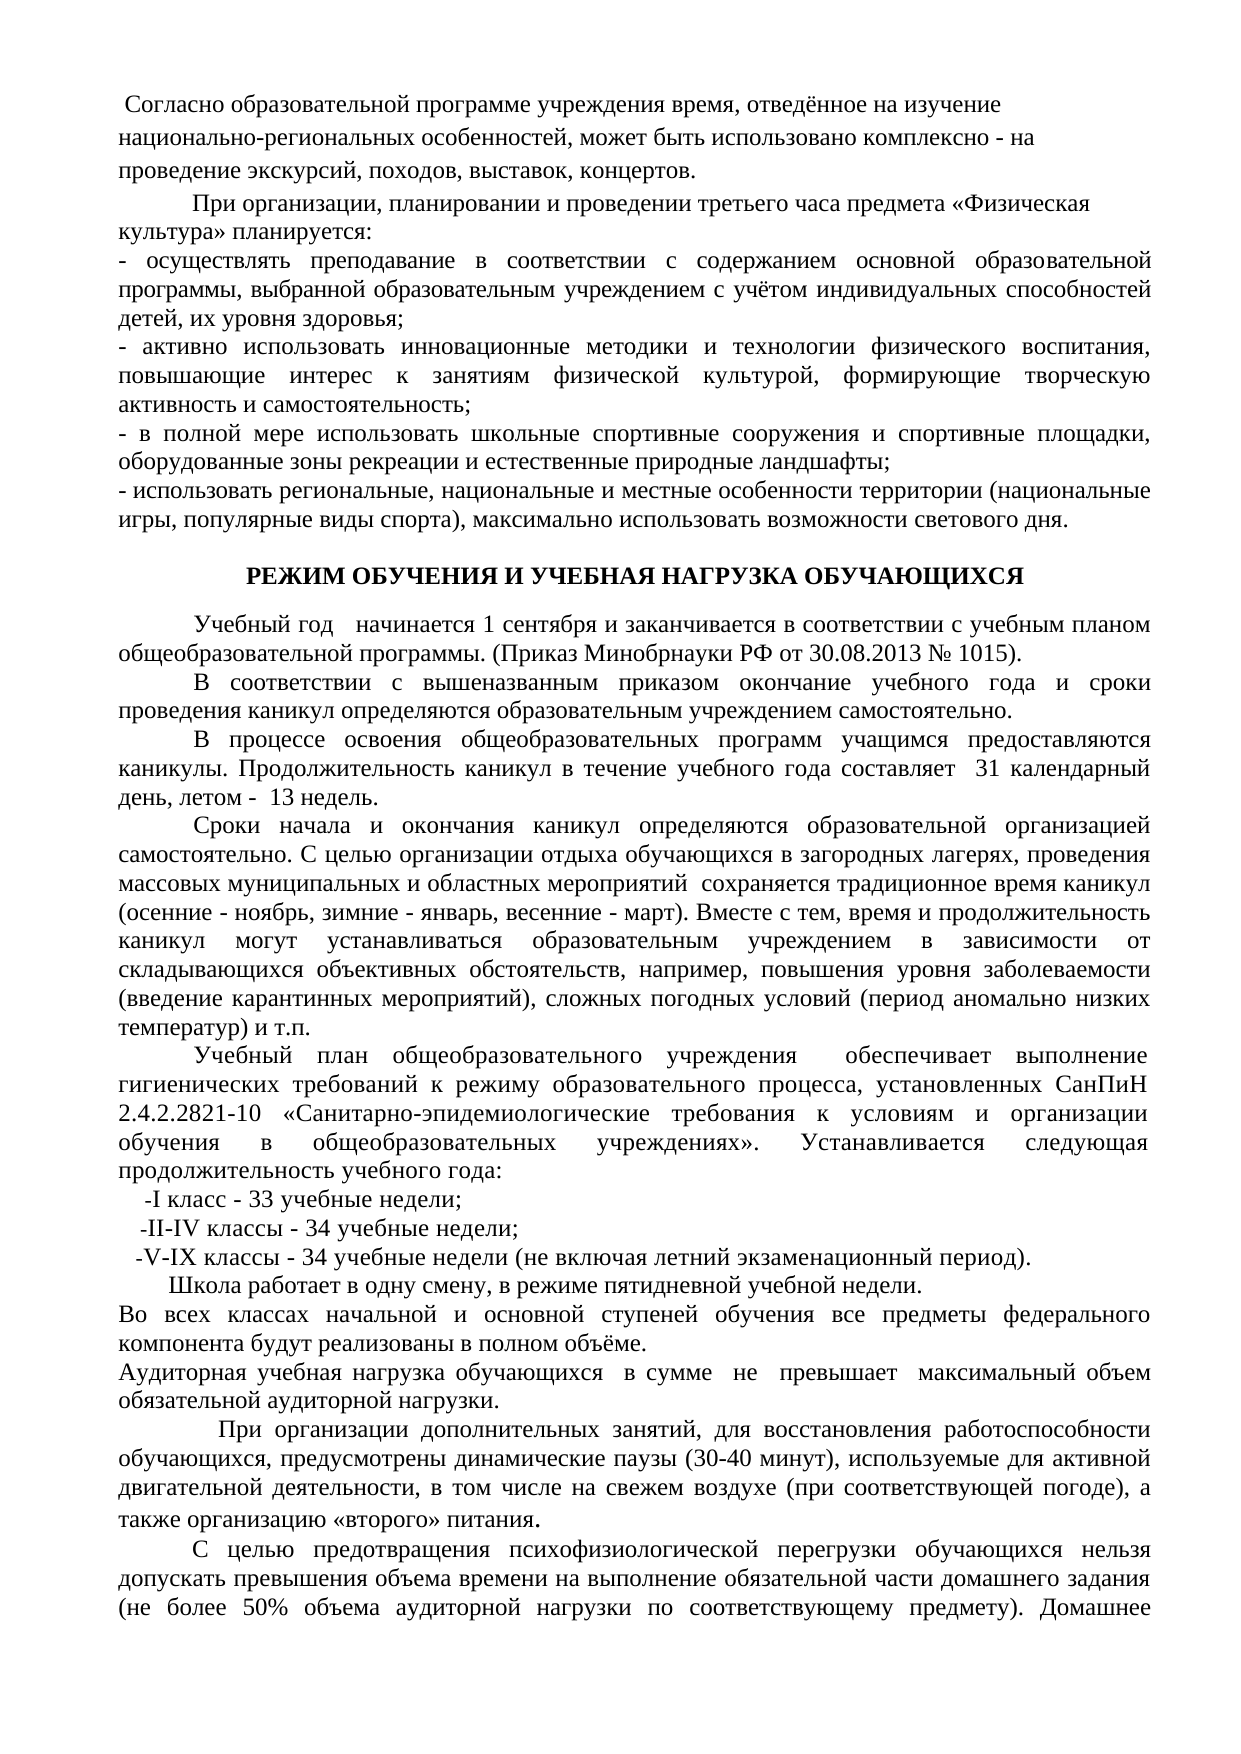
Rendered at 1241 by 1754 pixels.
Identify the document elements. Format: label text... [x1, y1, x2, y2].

text -V-IX классы - 34 учебные недели (не включая летний экзаменационный период). [118, 1242, 1152, 1271]
text -I класс - 33 учебные недели; [118, 1184, 1149, 1213]
text Учебный план общеобразовательного учреждения обеспечивает выполнение гигиенических требований к режиму образовательного процесса, установленных СанПиН 2.4.2.2821-10 «Санитарно-эпидемиологические требования к условиям и организации обучения в общеобразовательных учреждениях». Устанавливается следующая продолжительность учебного года: [118, 1041, 1149, 1184]
text - осуществлять преподавание в соответствии с содержанием основной образовательной программы, выбранной образовательным учреждением с учётом индивидуальных способностей детей, их уровня здоровья; [118, 245, 1152, 331]
text Аудиторная учебная нагрузка обучающихся в сумме не превышает максимальный объем обязательной аудиторной нагрузки. [118, 1357, 1152, 1414]
text РЕЖИМ ОБУЧЕНИЯ И УЧЕБНАЯ НАГРУЗКА ОБУЧАЮЩИХСЯ [118, 561, 1152, 590]
text При организации дополнительных занятий, для восстановления работоспособности обучающихся, предусмотрены динамические паузы (30-40 минут), используемые для активной двигательной деятельности, в том числе на свежем воздухе (при соответствующей погоде), а также организацию «второго» питания. [118, 1414, 1152, 1534]
text При организации, планировании и проведении третьего часа предмета «Физическая культура» планируется: [118, 188, 1152, 245]
text Во всех классах начальной и основной ступеней обучения все предметы федерального компонента будут реализованы в полном объёме. [118, 1299, 1152, 1357]
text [118, 1534, 1152, 1620]
text Согласно образовательной программе учреждения время, отведённое на изучение национально-региональных особенностей, может быть использовано комплексно - на проведение экскурсий, походов, выставок, концертов. [118, 89, 1152, 183]
text В соответствии с вышеназванным приказом окончание учебного года и сроки проведения каникул определяются образовательным учреждением самостоятельно. [118, 667, 1152, 724]
text -II-IV классы - 34 учебные недели; [140, 1213, 1152, 1242]
text - в полной мере использовать школьные спортивные сооружения и спортивные площадки, оборудованные зоны рекреации и естественные природные ландшафты; [118, 418, 1152, 475]
text В процессе освоения общеобразовательных программ учащимся предоставляются каникулы. Продолжительность каникул в течение учебного года составляет 31 календарный день, летом - 13 недель. [118, 724, 1152, 811]
text - использовать региональные, национальные и местные особенности территории (национальные игры, популярные виды спорта), максимально использовать возможности светового дня. [118, 475, 1152, 533]
text Сроки начала и окончания каникул определяются образовательной организацией самостоятельно. С целью организации отдыха обучающихся в загородных лагерях, проведения массовых муниципальных и областных мероприятий сохраняется традиционное время каникул (осенние - ноябрь, зимние - январь, весенние - март). Вместе с тем, время и продолжительность каникул могут устанавливаться образовательным учреждением в зависимости от складывающихся объективных обстоятельств, например, повышения уровня заболеваемости (введение карантинных мероприятий), сложных погодных условий (период аномально низких температур) и т.п. [118, 811, 1152, 1041]
text - активно использовать инновационные методики и технологии физического воспитания, повышающие интерес к занятиям физической культурой, формирующие творческую активность и самостоятельность; [118, 331, 1152, 418]
text Школа работает в одну смену, в режиме пятидневной учебной недели. [118, 1271, 1152, 1299]
text Учебный год начинается 1 сентября и заканчивается в соответствии с учебным планом общеобразовательной программы. (Приказ Минобрнауки РФ от 30.08.2013 № 1015). [118, 609, 1152, 667]
